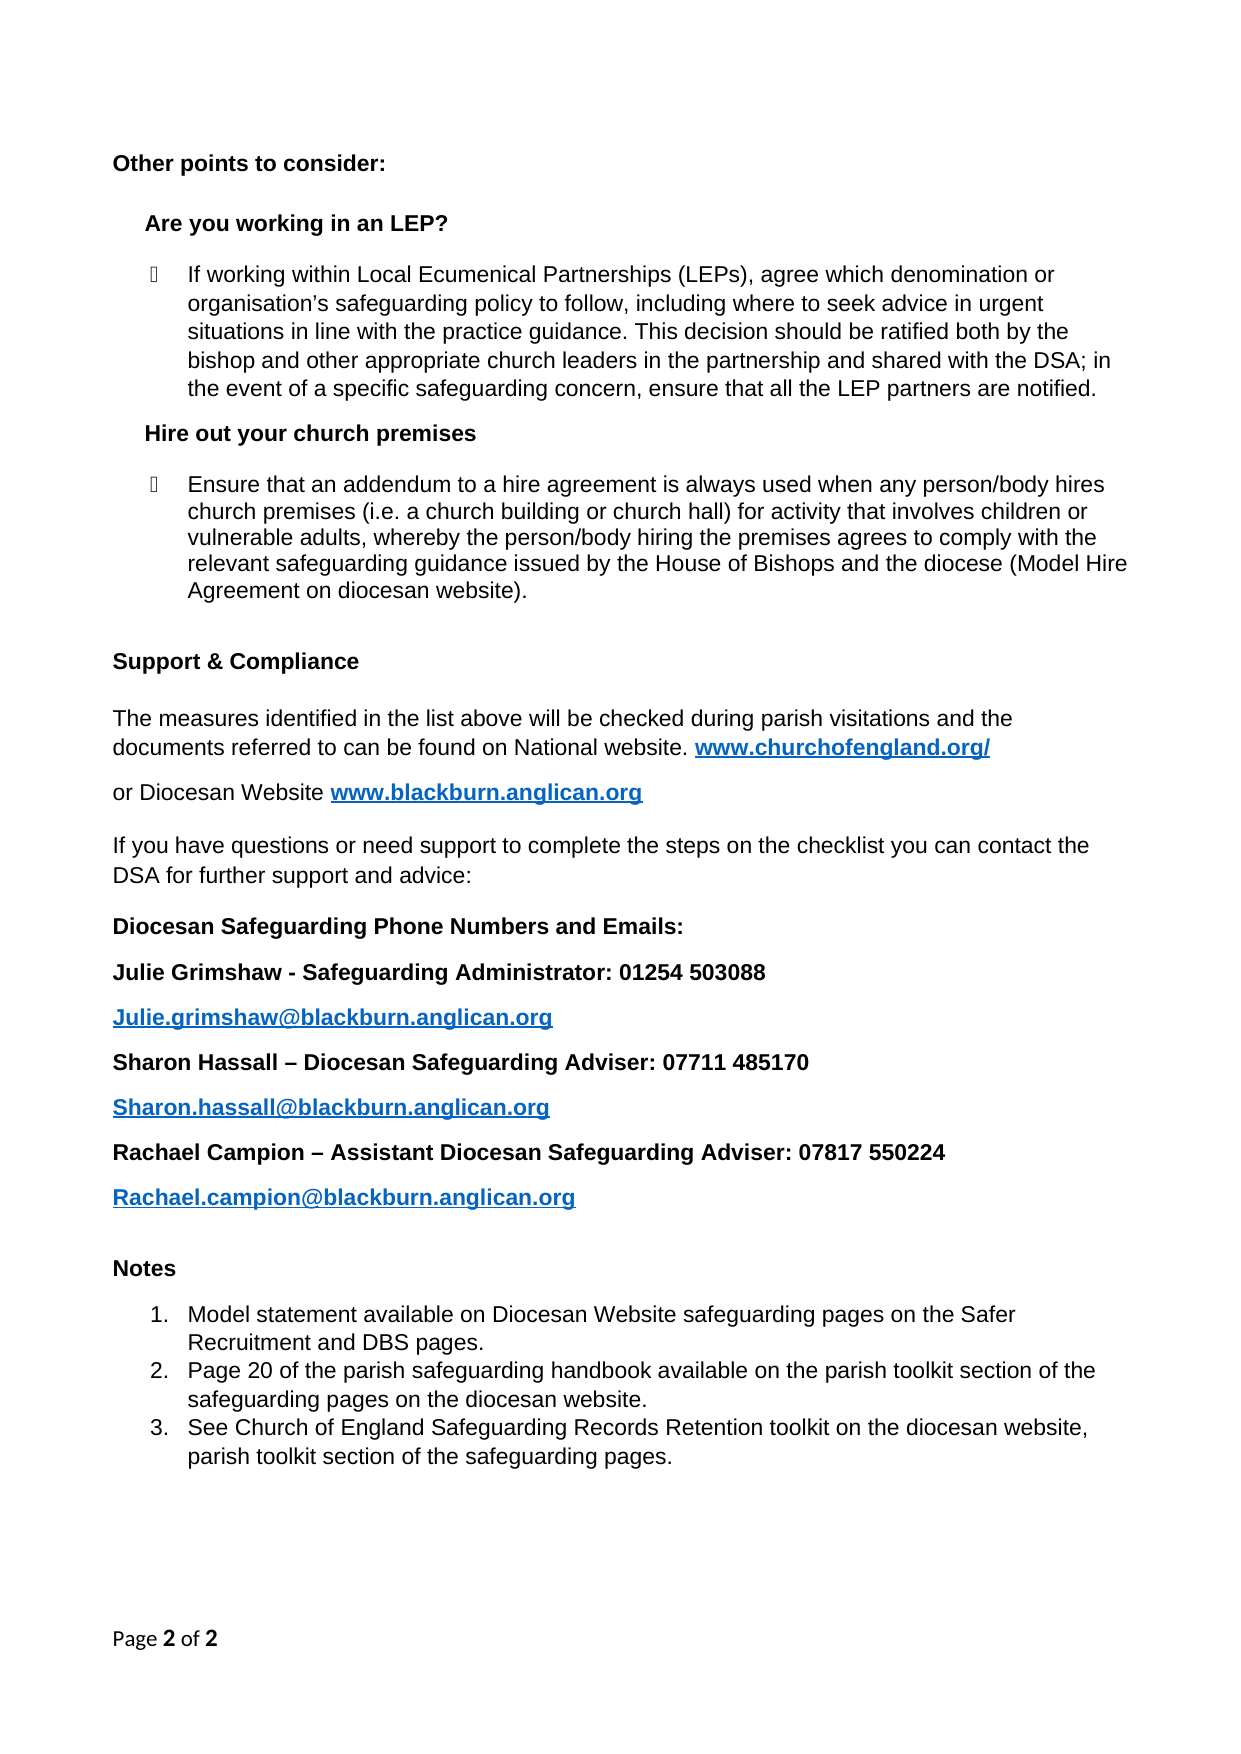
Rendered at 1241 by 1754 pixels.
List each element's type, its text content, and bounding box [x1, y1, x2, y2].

list Ensure that an addendum to a hire agreement is always used when any person/body hires church premises (i.e. a church building or church hall) for activity that involves children or vulnerable adults, whereby the person/body hiring the premises agrees to comply with the relevant safeguarding guidance issued by the House of Bishops and the diocese (Model Hire Agreement on diocesan website). [150, 471, 1128, 603]
text Rachael Campion – Assistant Diocesan Safeguarding Adviser: 07817 550224 [112, 1139, 1128, 1165]
text Sharon Hassall – Diocesan Safeguarding Adviser: 07711 485170 [112, 1049, 1128, 1075]
text Rachael.campion@blackburn.anglican.org [112, 1184, 1128, 1210]
list Model statement available on Diocesan Website safeguarding pages on the Safer Recruitment and DBS pages. [150, 1301, 1128, 1355]
text Notes [112, 1255, 1128, 1282]
text Julie Grimshaw - Safeguarding Administrator: 01254 503088 [112, 958, 1128, 985]
text Support & Compliance The measures identified in the list above will be checked during parish visitations and the documents referred to can be found on National website. www.churchofengland.org/ [112, 648, 1128, 760]
text Hire out your church premises [112, 420, 1128, 447]
text Sharon.hassall@blackburn.anglican.org [112, 1094, 1128, 1120]
list See Church of England Safeguarding Records Retention toolkit on the diocesan website, parish toolkit section of the safeguarding pages. [150, 1414, 1128, 1469]
text or Diocesan Website www.blackburn.anglican.org [112, 779, 1128, 805]
text Other points to consider: Are you working in an LEP? [112, 150, 1128, 237]
text If you have questions or need support to complete the steps on the checklist you can contact the DSA for further support and advice: [112, 832, 1128, 889]
text Julie.grimshaw@blackburn.anglican.org [112, 1003, 1128, 1030]
list Page 20 of the parish safeguarding handbook available on the parish toolkit section of the safeguarding pages on the diocesan website. [150, 1357, 1128, 1412]
text Diocesan Safeguarding Phone Numbers and Emails: [112, 913, 1128, 940]
list If working within Local Ecumenical Partnerships (LEPs), agree which denomination or organisation’s safeguarding policy to follow, including where to seek advice in urgent situations in line with the practice guidance. This decision should be ratified both by the bishop and other appropriate church leaders in the partnership and shared with the DSA; in the event of a specific safeguarding concern, ensure that all the LEP partners are notified. [150, 261, 1128, 402]
